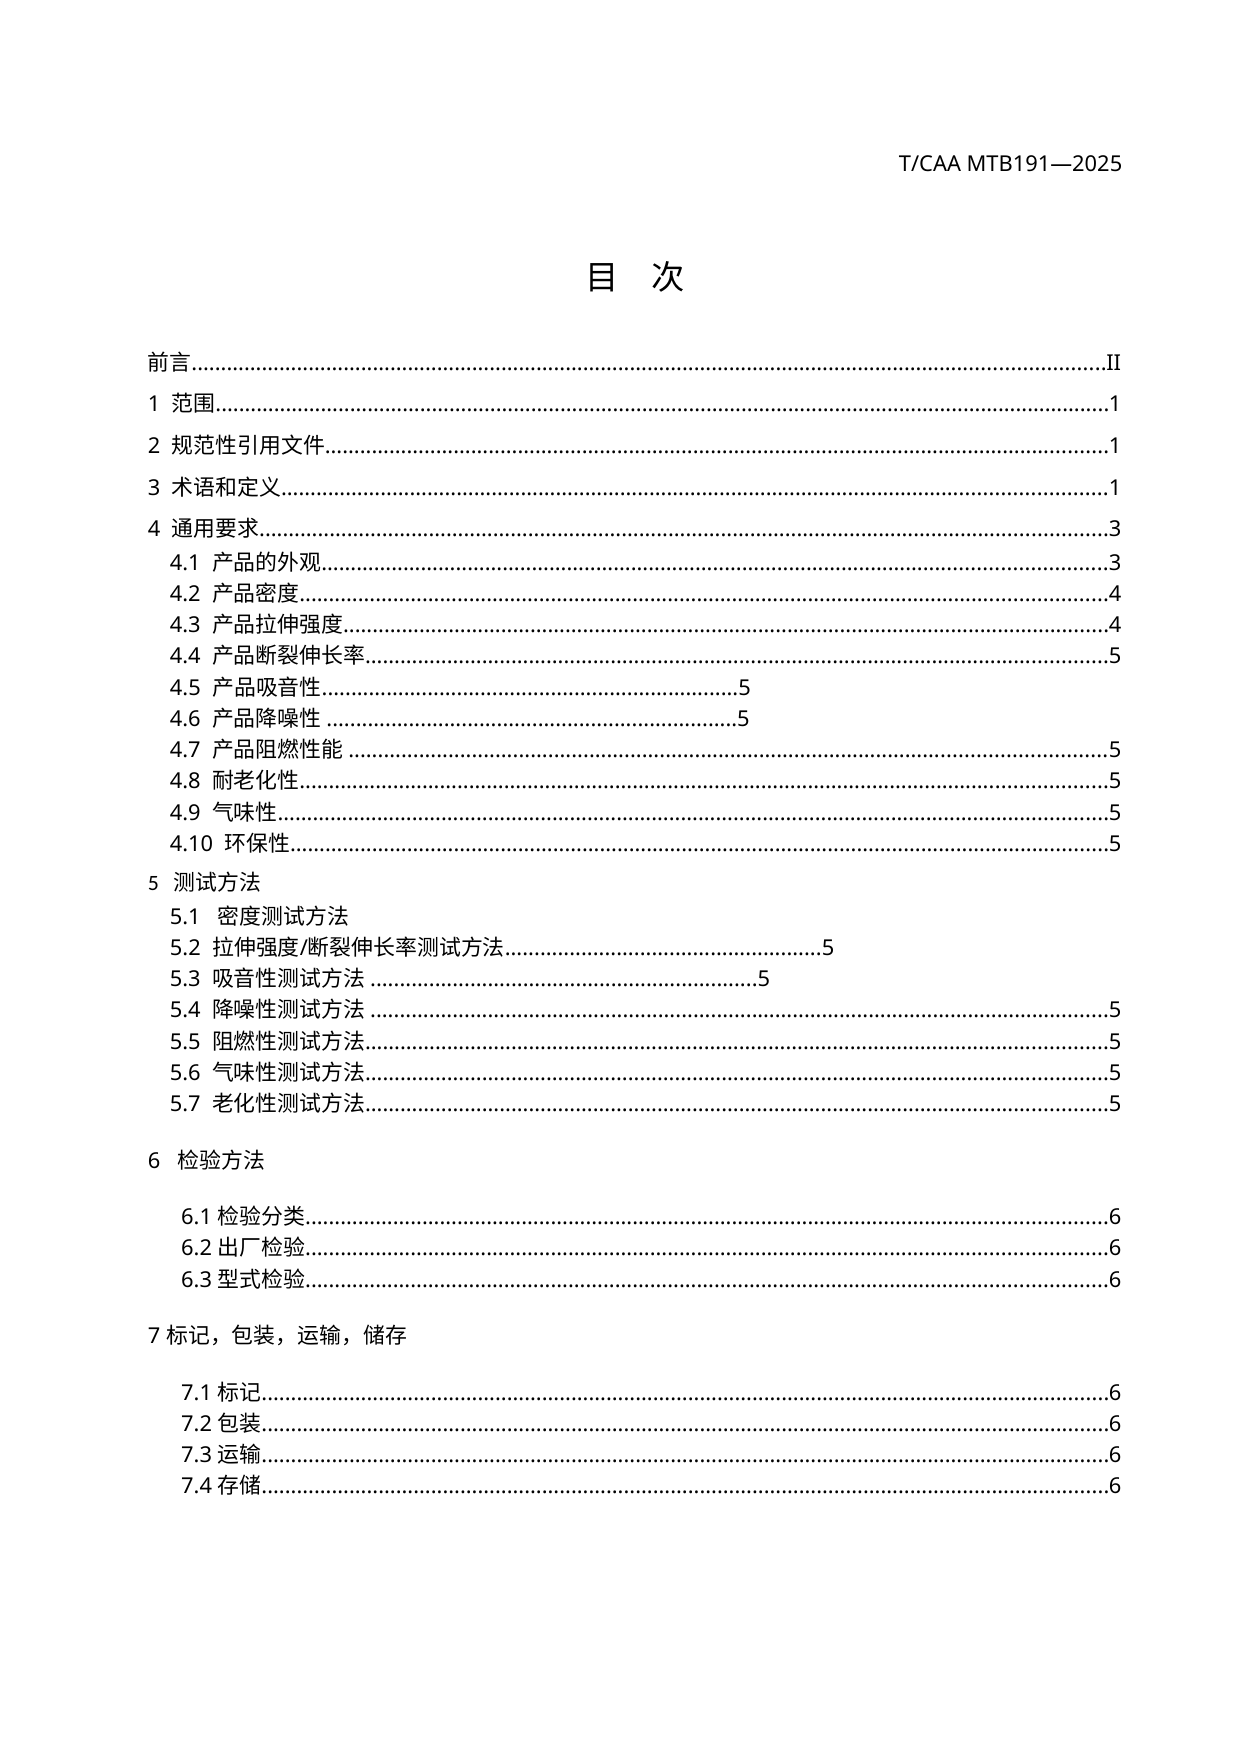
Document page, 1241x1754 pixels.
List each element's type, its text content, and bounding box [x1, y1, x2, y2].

text 6 检验方法 [148, 1143, 1122, 1174]
text 4.4 产品断裂伸长率 5 [148, 639, 1122, 670]
text 4.3 产品拉伸强度 4 [148, 607, 1122, 639]
text 4.1 产品的外观 3 [148, 545, 1122, 576]
text 目次 [148, 251, 1122, 299]
text 4 通用要求 3 [148, 503, 1122, 545]
text 5.1 密度测试方法 [148, 899, 1122, 930]
text 前言 II [148, 337, 1122, 378]
text 4.10 环保性 5 [148, 826, 1122, 857]
text 1 范围 1 [148, 378, 1122, 420]
text 4.9 气味性 5 [148, 795, 1122, 826]
text 4.6 产品降噪性 ......................................................................5 [148, 701, 1122, 732]
text 4.8 耐老化性 5 [148, 764, 1122, 795]
text 2 规范性引用文件 1 [148, 420, 1122, 462]
text 6.2 出厂检验 6 [148, 1231, 1122, 1262]
text 5.5 阻燃性测试方法 5 [148, 1024, 1122, 1055]
text 4.5 产品吸音性.......................................................................5 [148, 670, 1122, 701]
text 7.2 包装 6 [148, 1406, 1122, 1438]
text 5.4 降噪性测试方法 .................................................................. 5 [148, 993, 1122, 1024]
text 5.7 老化性测试方法 5 [148, 1087, 1122, 1118]
text 6.1 检验分类 6 [148, 1199, 1122, 1231]
text 7 标记，包装，运输，储存 [148, 1318, 1122, 1350]
text 5.2 拉伸强度/断裂伸长率测试方法......................................................5 [148, 930, 1122, 962]
text 5.3 吸音性测试方法 ..................................................................5 [148, 962, 1122, 993]
text 5 测试方法 [148, 857, 1122, 899]
text 4.2 产品密度 4 [148, 576, 1122, 607]
text 7.4 存储 6 [148, 1469, 1122, 1500]
text 6.3 型式检验 6 [148, 1262, 1122, 1293]
text 7.3 运输 6 [148, 1438, 1122, 1469]
text 5.6 气味性测试方法 5 [148, 1055, 1122, 1087]
text 4.7 产品阻燃性能 ................................................................... 5 [148, 732, 1122, 764]
text 7.1 标记 6 [148, 1375, 1122, 1406]
text 3 术语和定义 1 [148, 462, 1122, 503]
